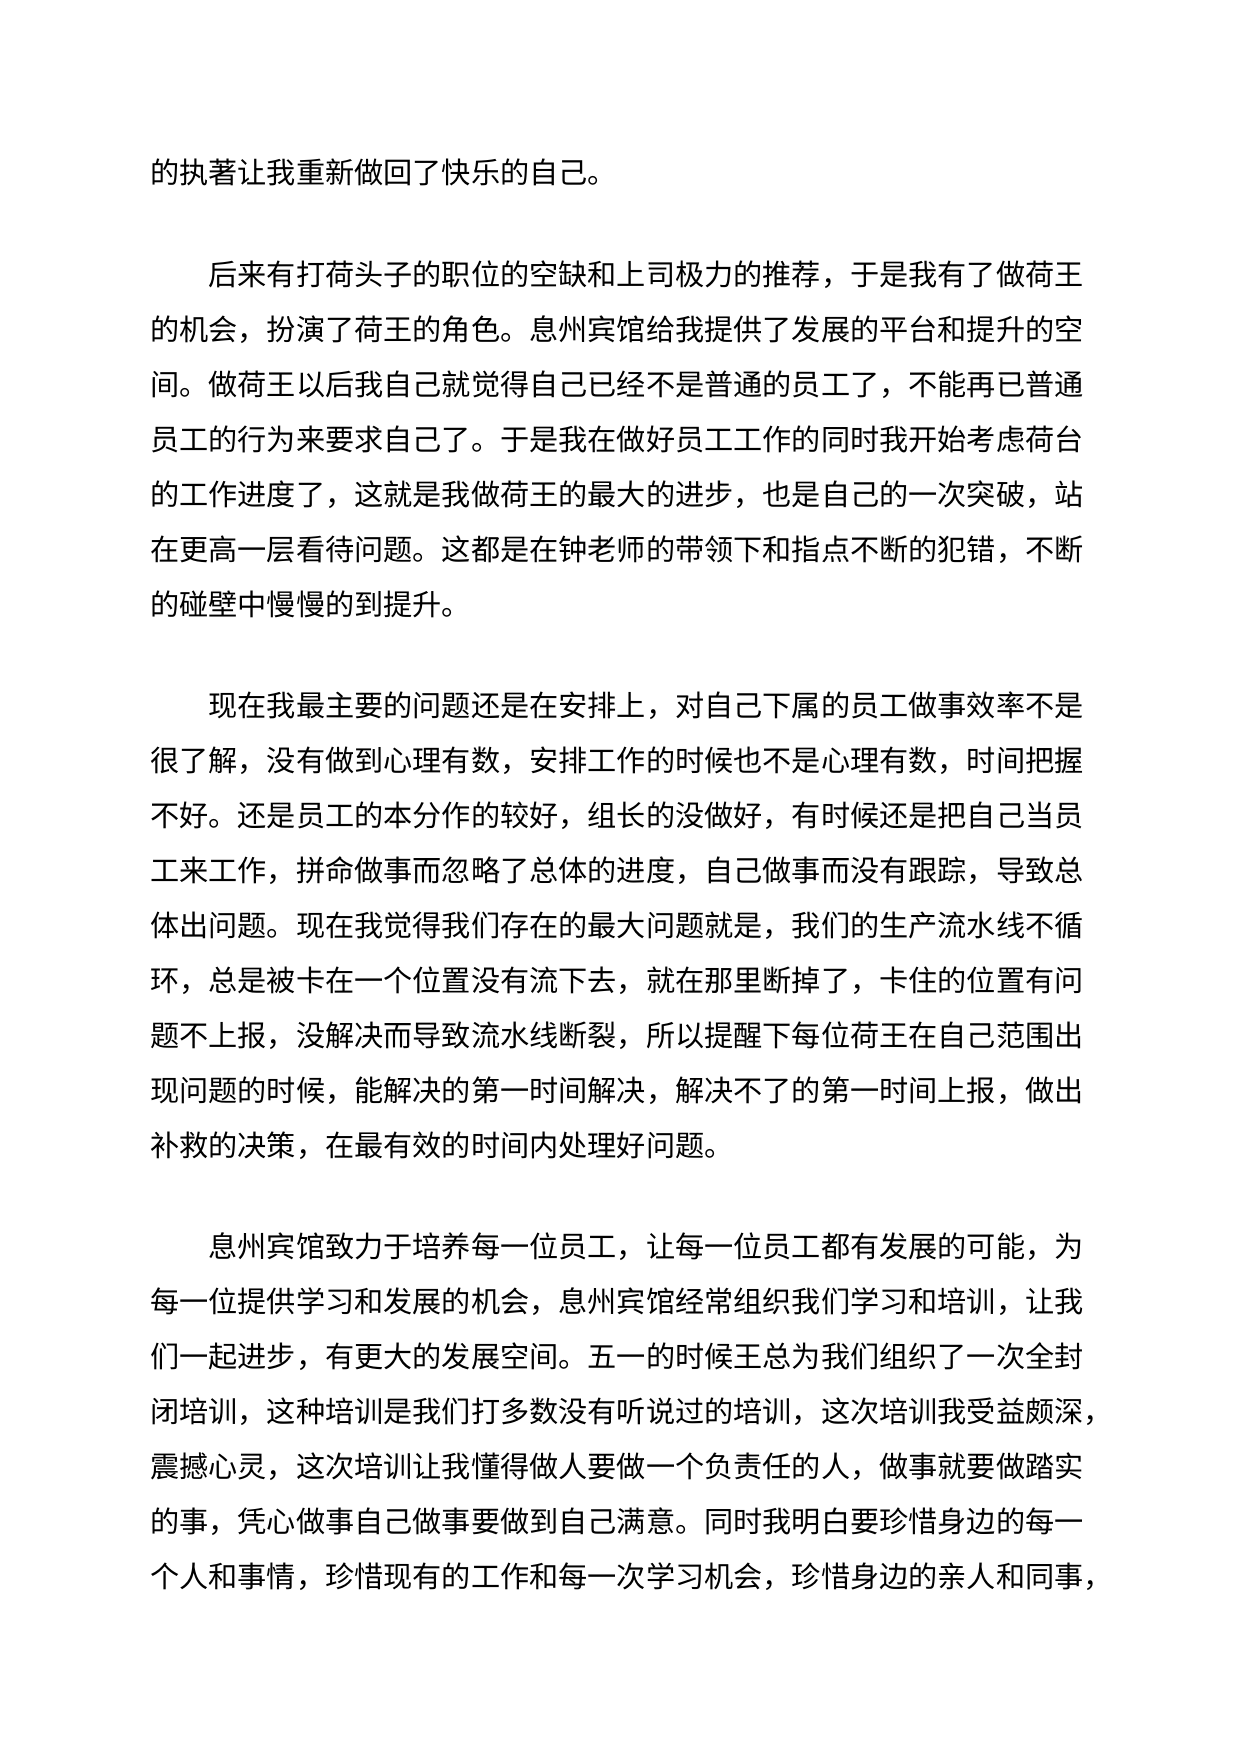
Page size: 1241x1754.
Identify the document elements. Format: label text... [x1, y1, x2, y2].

text 后来有打荷头子的职位的空缺和上司极力的推荐，于是我有了做荷王的机会，扮演了荷王的角色。息州宾馆给我提供了发展的平台和提升的空间。做荷王以后我自己就觉得自己已经不是普通的员工了，不能再已普通员工的行为来要求自己了。于是我在做好员工工作的同时我开始考虑荷台的工作进度了，这就是我做荷王的最大的进步，也是自己的一次突破，站在更高一层看待问题。这都是在钟老师的带领下和指点不断的犯错，不断的碰壁中慢慢的到提升。 [150, 252, 1090, 623]
text 现在我最主要的问题还是在安排上，对自己下属的员工做事效率不是很了解，没有做到心理有数，安排工作的时候也不是心理有数，时间把握不好。还是员工的本分作的较好，组长的没做好，有时候还是把自己当员工来工作，拼命做事而忽略了总体的进度，自己做事而没有跟踪，导致总体出问题。现在我觉得我们存在的最大问题就是，我们的生产流水线不循环，总是被卡在一个位置没有流下去，就在那里断掉了，卡住的位置有问题不上报，没解决而导致流水线断裂，所以提醒下每位荷王在自己范围出现问题的时候，能解决的第一时间解决，解决不了的第一时间上报，做出补救的决策，在最有效的时间内处理好问题。 [150, 683, 1090, 1164]
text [150, 150, 1090, 192]
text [150, 1224, 1090, 1596]
